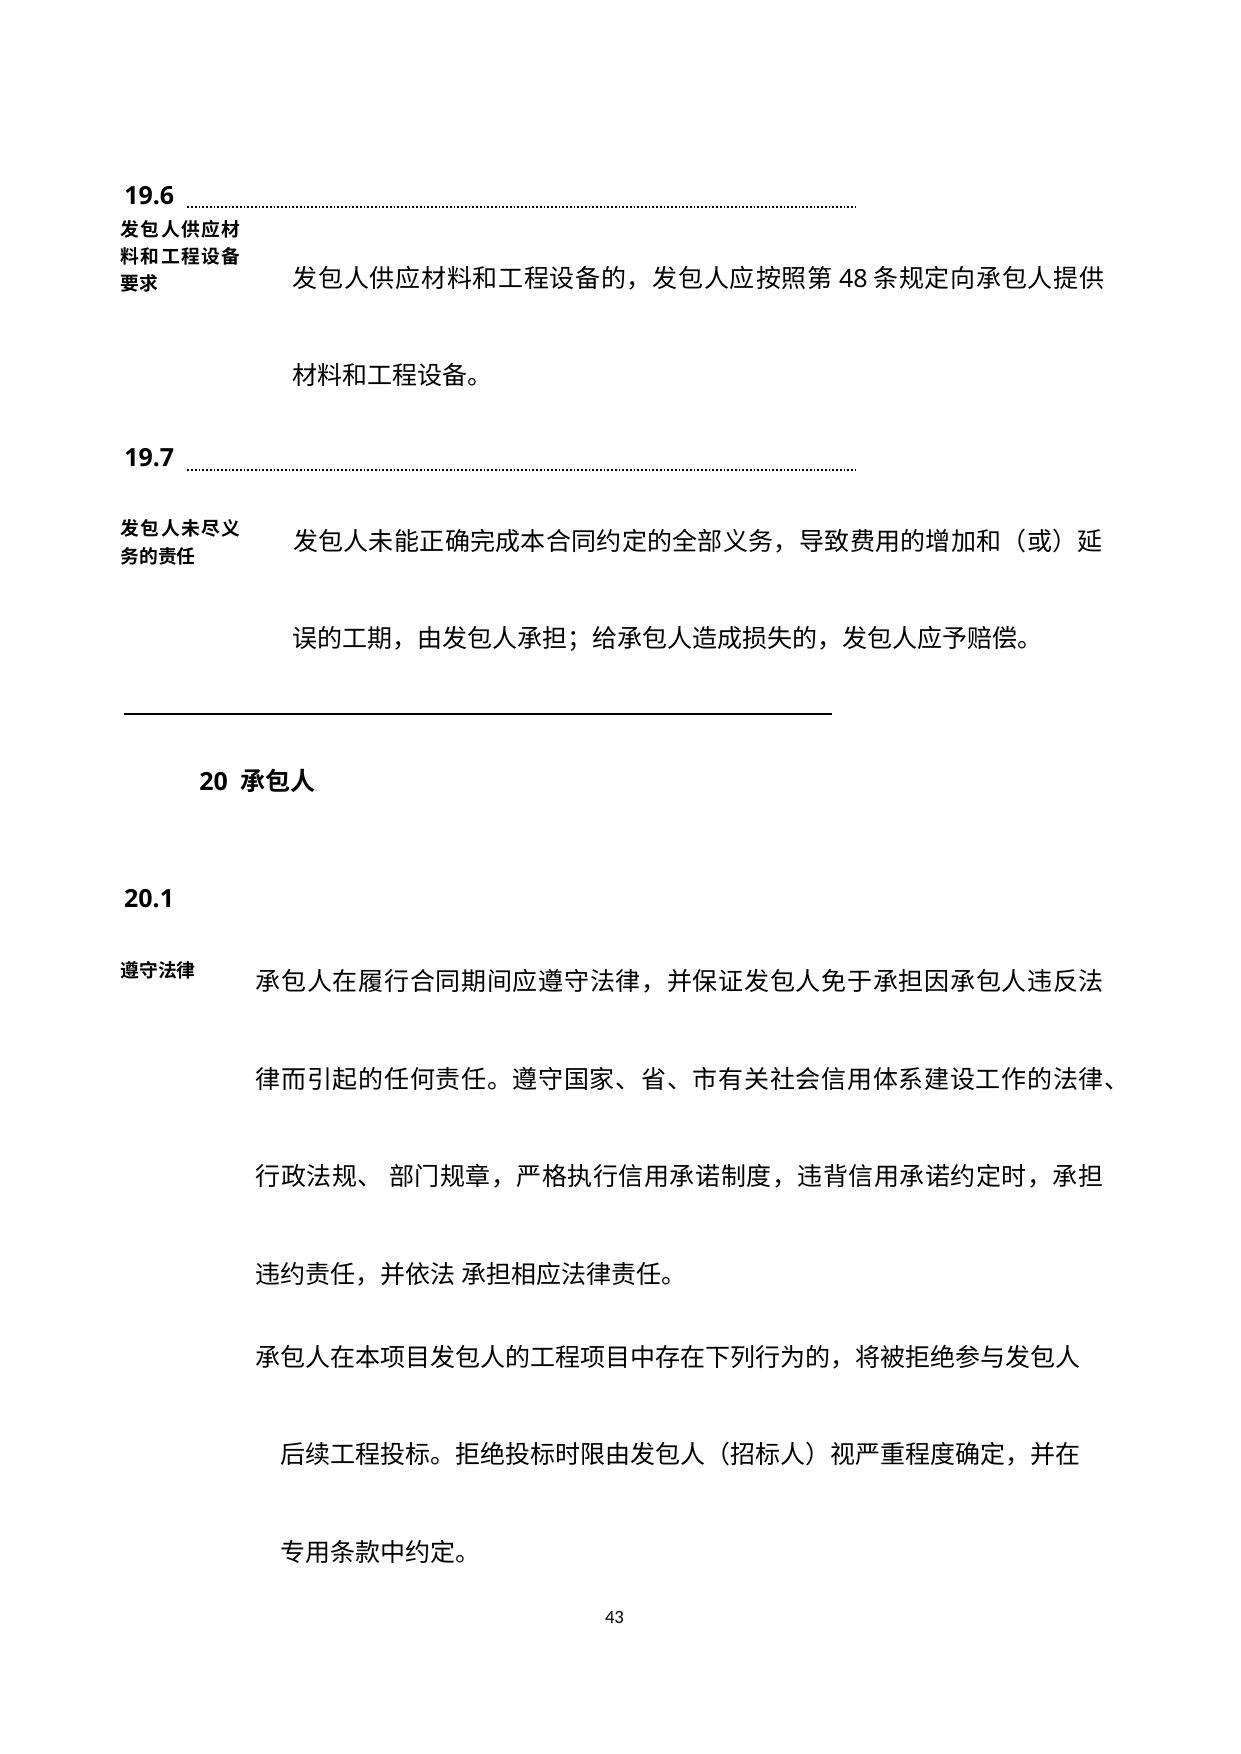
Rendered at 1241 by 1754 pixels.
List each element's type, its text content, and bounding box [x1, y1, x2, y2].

text 承包人在本项目发包人的工程项目中存在下列行为的，将被拒绝参与发包人后续工程投标。拒绝投标时限由发包人（招标人）视严重程度确定，并在专用条款中约定。 [255, 1323, 1104, 1583]
subtitle 20 承包人 [199, 747, 1104, 812]
text 19.7 [124, 424, 1104, 489]
text 发包人供应材料和工程设备的，发包人应按照第48条规定向承包人提供材料和工程设备。 [293, 244, 1104, 406]
text 发包人未能正确完成本合同约定的全部义务，导致费用的增加和（或）延误的工期，由发包人承担；给承包人造成损失的，发包人应予赔偿。 [293, 507, 1104, 669]
text 20.1 [124, 865, 1104, 930]
text 承包人在履行合同期间应遵守法律，并保证发包人免于承担因承包人违反法律而引起的任何责任。遵守国家、省、市有关社会信用体系建设工作的法律、行政法规、 部门规章，严格执行信用承诺制度，违背信用承诺约定时，承担违约责任，并依法 承担相应法律责任。 [255, 947, 1104, 1305]
text 19.6 [124, 162, 1104, 227]
